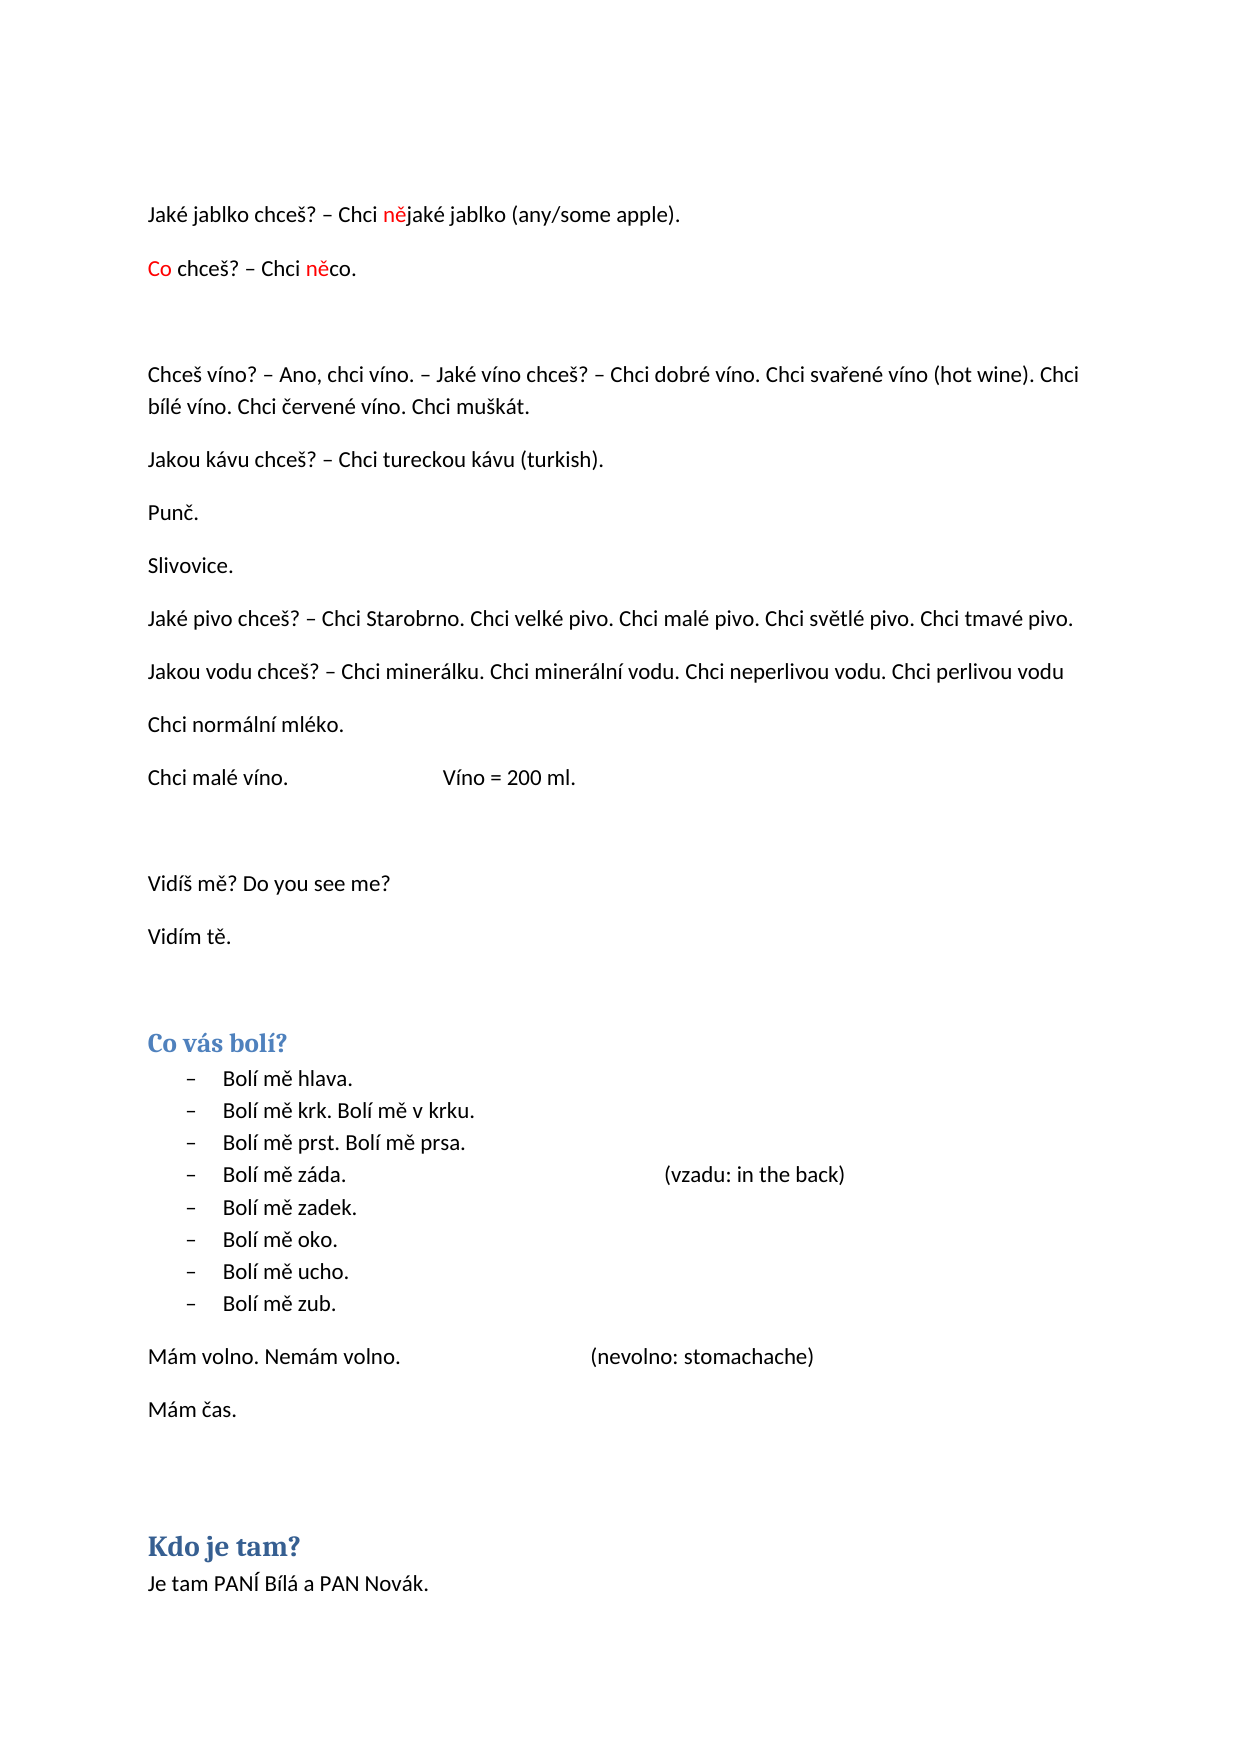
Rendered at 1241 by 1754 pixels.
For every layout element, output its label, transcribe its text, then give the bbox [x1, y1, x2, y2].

list Bolí mě záda. (vzadu: in the back) [185, 1160, 1093, 1188]
text Jakou kávu chceš? – Chci tureckou kávu (turkish). [148, 445, 1093, 473]
list Bolí mě ucho. [185, 1257, 1093, 1285]
subtitle Kdo je tam? [148, 1530, 1093, 1564]
text Jakou vodu chceš? – Chci minerálku. Chci minerální vodu. Chci neperlivou vodu. Chci perlivou vodu [148, 657, 1093, 685]
text Vidíš mě? Do you see me? [148, 869, 1093, 897]
list Bolí mě krk. Bolí mě v krku. [185, 1096, 1093, 1124]
text Slivovice. [148, 551, 1093, 579]
text Mám volno. Nemám volno. (nevolno: stomachache) [148, 1342, 1093, 1370]
text Je tam PANÍ Bílá a PAN Novák. [148, 1569, 1093, 1597]
list Bolí mě zub. [185, 1289, 1093, 1317]
text Jaké pivo chceš? – Chci Starobrno. Chci velké pivo. Chci malé pivo. Chci světlé pivo. Chci tmavé pivo. [148, 604, 1093, 632]
text Punč. [148, 498, 1093, 526]
list Bolí mě prst. Bolí mě prsa. [185, 1128, 1093, 1156]
text Jaké jablko chceš? – Chci nějaké jablko (any/some apple). [148, 201, 1093, 229]
text Vidím tě. [148, 922, 1093, 950]
text Mám čas. [148, 1395, 1093, 1423]
text Chci malé víno. Víno = 200 ml. [148, 763, 1093, 791]
subtitle Co vás bolí? [148, 1028, 1093, 1059]
text Chceš víno? – Ano, chci víno. – Jaké víno chceš? – Chci dobré víno. Chci svařené víno (hot wine). Chci bílé víno. Chci červené víno. Chci muškát. [148, 360, 1093, 420]
list Bolí mě oko. [185, 1225, 1093, 1253]
text Chci normální mléko. [148, 710, 1093, 738]
text Co chceš? – Chci něco. [148, 254, 1093, 282]
list Bolí mě hlava. [185, 1064, 1093, 1092]
list Bolí mě zadek. [185, 1193, 1093, 1221]
